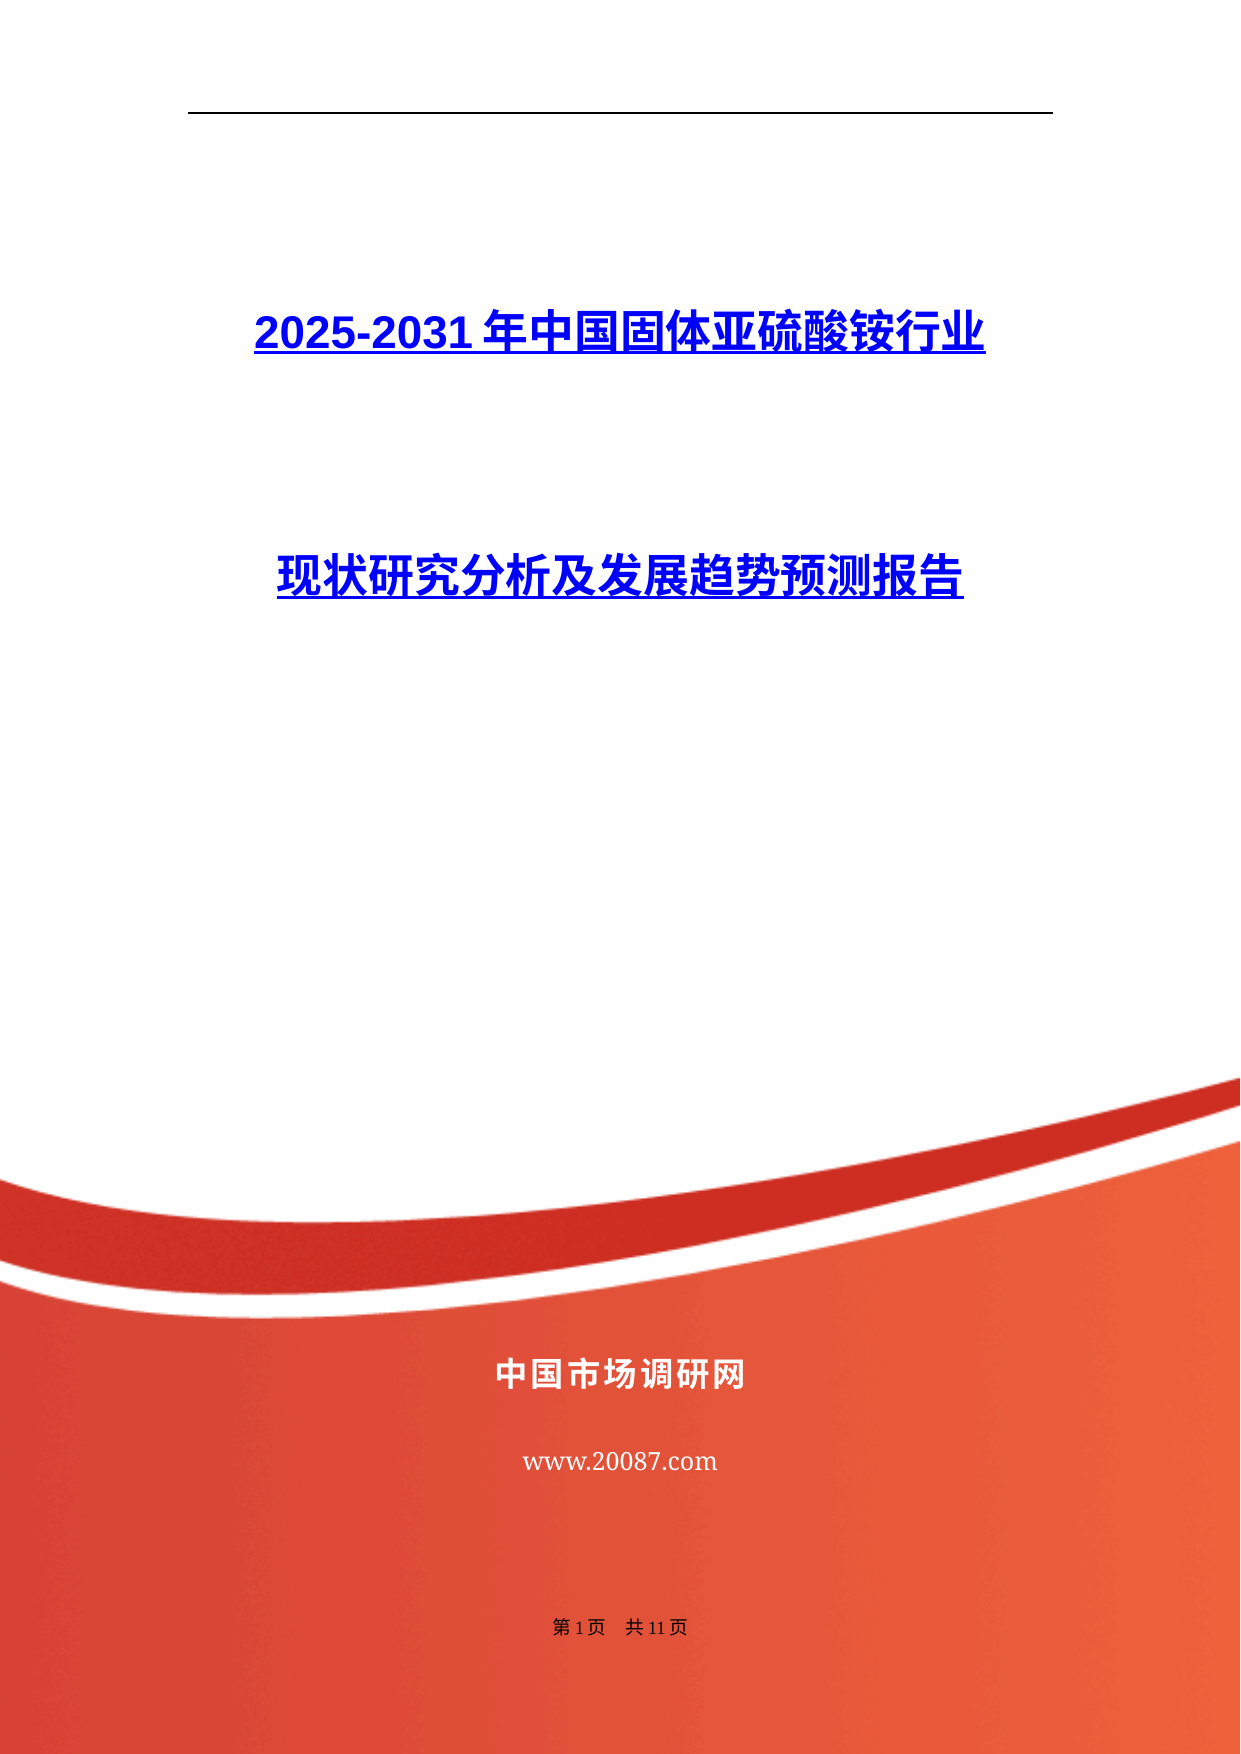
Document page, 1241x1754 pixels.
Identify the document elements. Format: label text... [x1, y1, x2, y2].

table_header 2025-2031年中国固体亚硫酸铵行业现状研究分析及发展趋势预测报告 [188, 207, 1053, 773]
picture [0, 1006, 1241, 1754]
subtitle 中国市场调研网 [187, 1339, 1053, 1404]
text www.20087.com [187, 1428, 1053, 1493]
